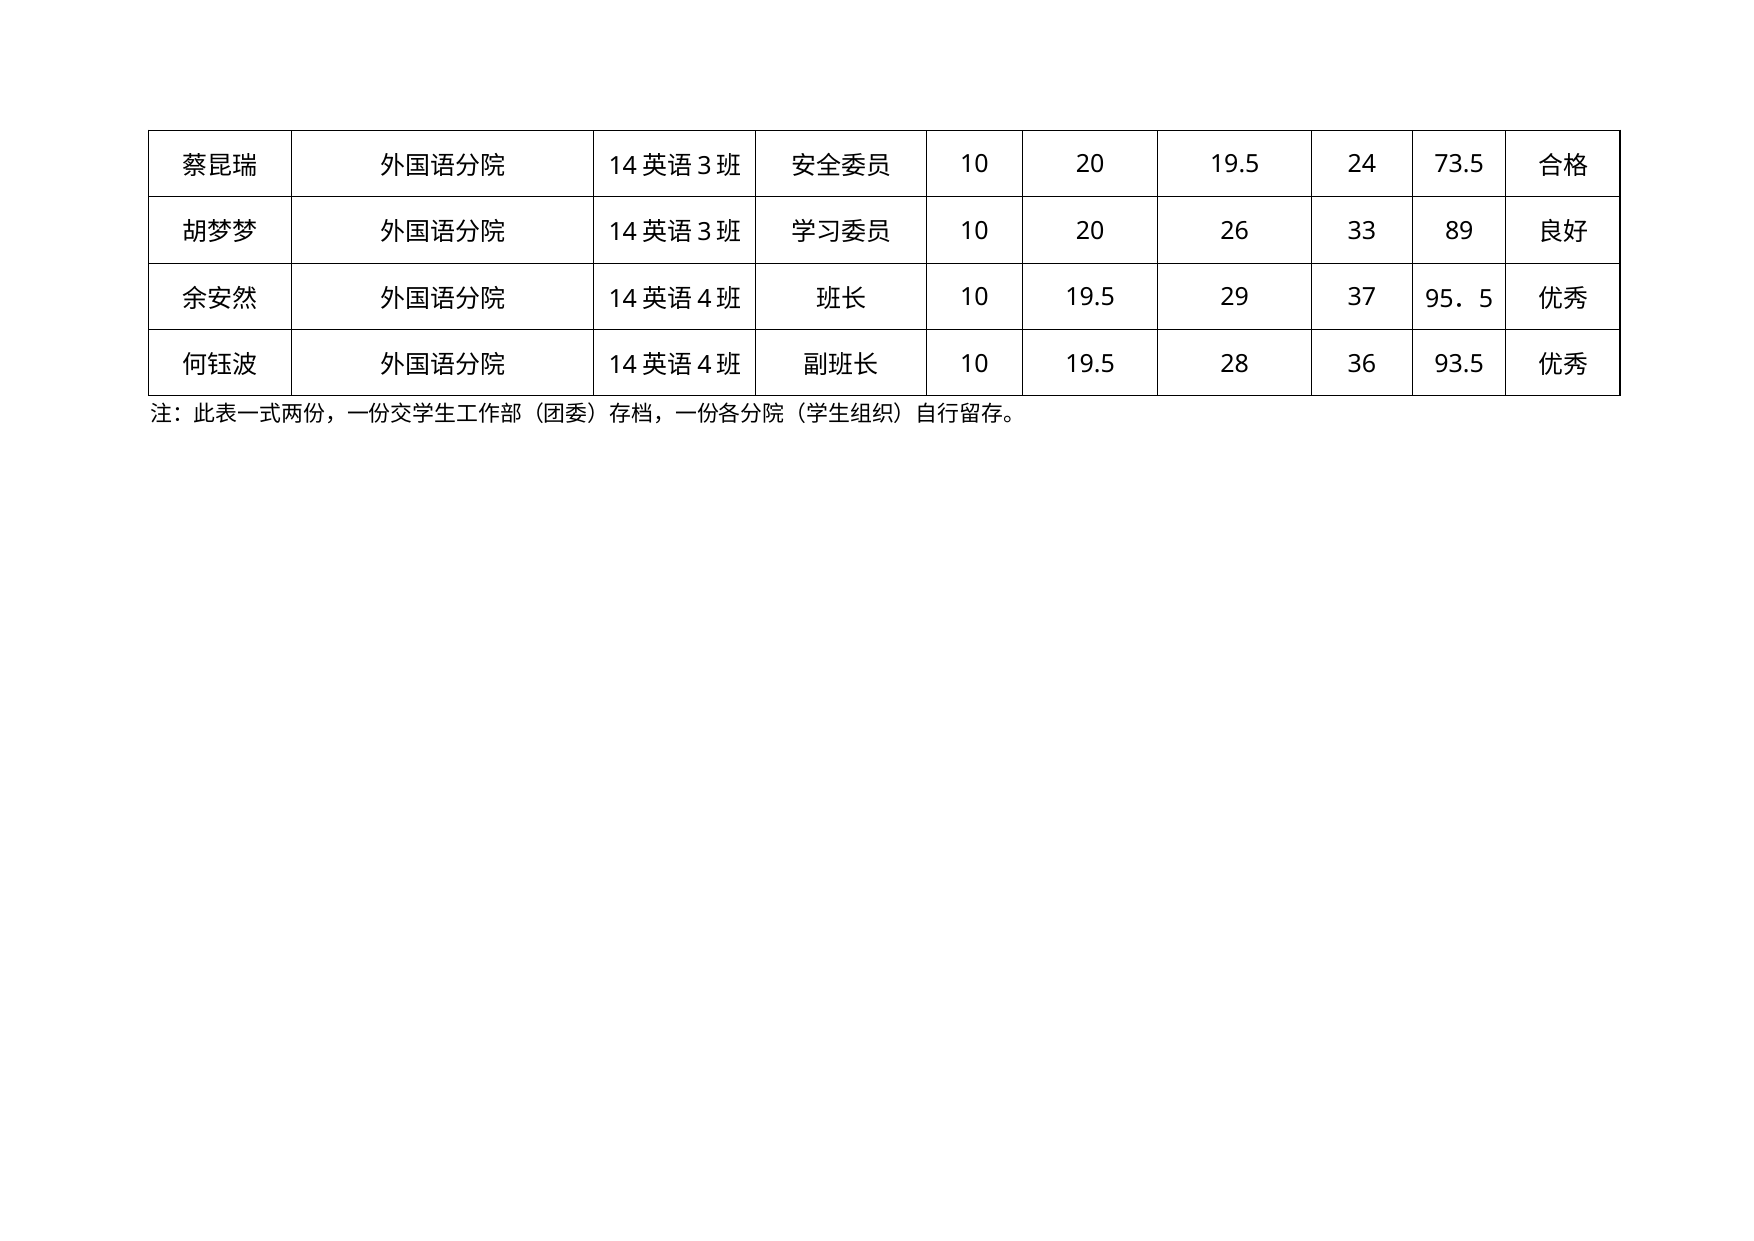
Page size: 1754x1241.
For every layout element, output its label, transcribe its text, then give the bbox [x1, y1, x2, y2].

table_cell 37 [1312, 264, 1412, 329]
table_cell 24 [1312, 131, 1412, 196]
table_cell 19.5 [1023, 264, 1157, 329]
table_cell 10 [927, 330, 1022, 395]
table_cell 95．5 [1413, 264, 1505, 329]
table_cell 胡梦梦 [149, 197, 291, 262]
table_cell 10 [927, 197, 1022, 262]
table_cell 外国语分院 [292, 197, 593, 262]
table_cell 14英语3班 [594, 197, 755, 262]
table_cell 89 [1413, 197, 1505, 262]
table_cell 28 [1158, 330, 1311, 395]
table_cell 14英语3班 [594, 131, 755, 196]
table_cell 73.5 [1413, 131, 1505, 196]
table_cell 20 [1023, 197, 1157, 262]
table_cell 学习委员 [756, 197, 926, 262]
table_cell 93.5 [1413, 330, 1505, 395]
table_cell 14英语4班 [594, 264, 755, 329]
table_cell 余安然 [149, 264, 291, 329]
table_cell 33 [1312, 197, 1412, 262]
table_cell 外国语分院 [292, 131, 593, 196]
table_cell 安全委员 [756, 131, 926, 196]
table_cell 外国语分院 [292, 264, 593, 329]
table_cell 蔡昆瑞 [149, 131, 291, 196]
table_cell 10 [927, 131, 1022, 196]
text 注：此表一式两份，一份交学生工作部（团委）存档，一份各分院（学生组织）自行留存。 [150, 396, 1604, 428]
table_cell 合格 [1506, 131, 1619, 196]
table_cell 14英语4班 [594, 330, 755, 395]
table_cell 19.5 [1158, 131, 1311, 196]
table_cell 19.5 [1023, 330, 1157, 395]
table_cell 20 [1023, 131, 1157, 196]
table_cell 10 [927, 264, 1022, 329]
table_cell 班长 [756, 264, 926, 329]
table_cell 36 [1312, 330, 1412, 395]
table_cell 外国语分院 [292, 330, 593, 395]
table_cell 优秀 [1506, 330, 1619, 395]
table_cell 优秀 [1506, 264, 1619, 329]
table_cell 29 [1158, 264, 1311, 329]
table_cell 副班长 [756, 330, 926, 395]
table_cell 26 [1158, 197, 1311, 262]
table_cell 何钰波 [149, 330, 291, 395]
table_cell 良好 [1506, 197, 1619, 262]
